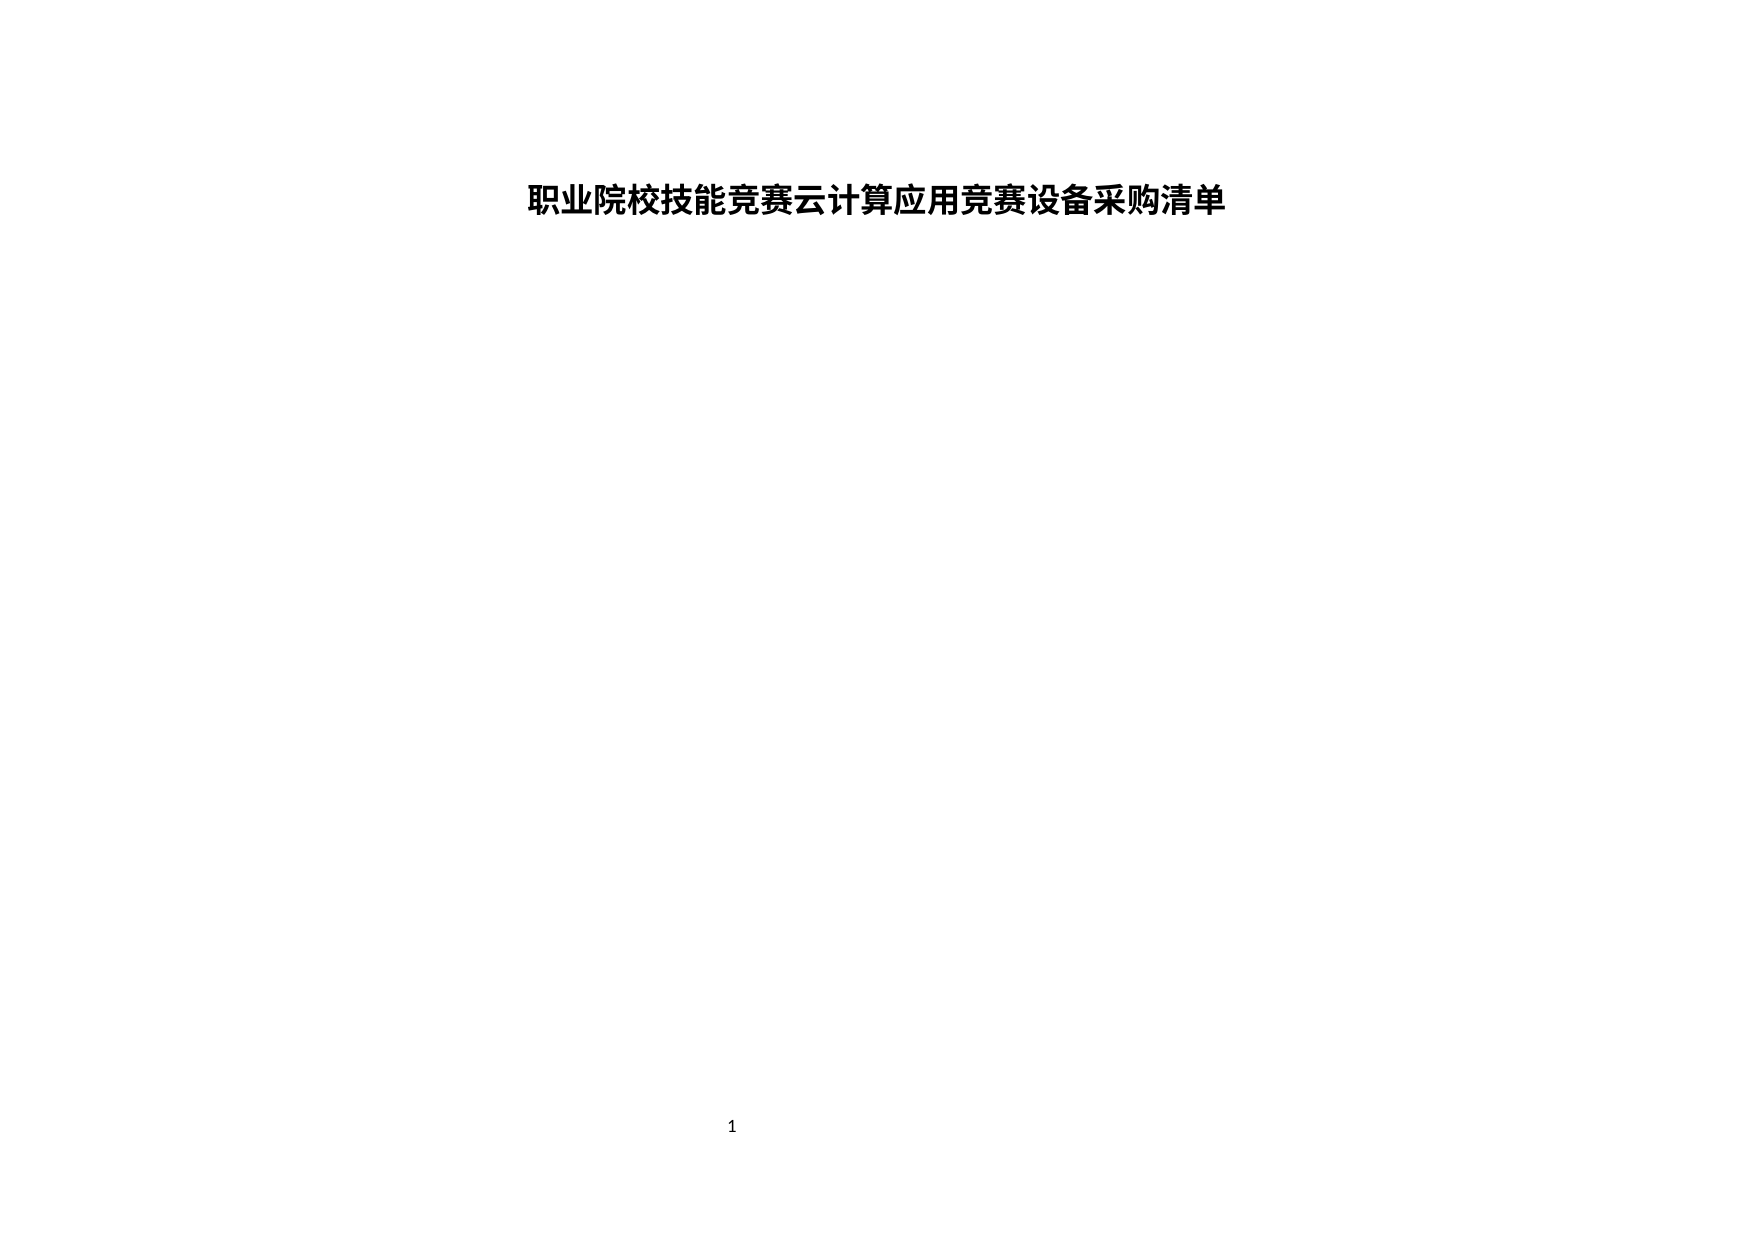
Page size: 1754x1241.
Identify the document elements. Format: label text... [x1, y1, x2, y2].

text 职业院校技能竞赛云计算应用竞赛设备采购清单 [112, 165, 1641, 230]
